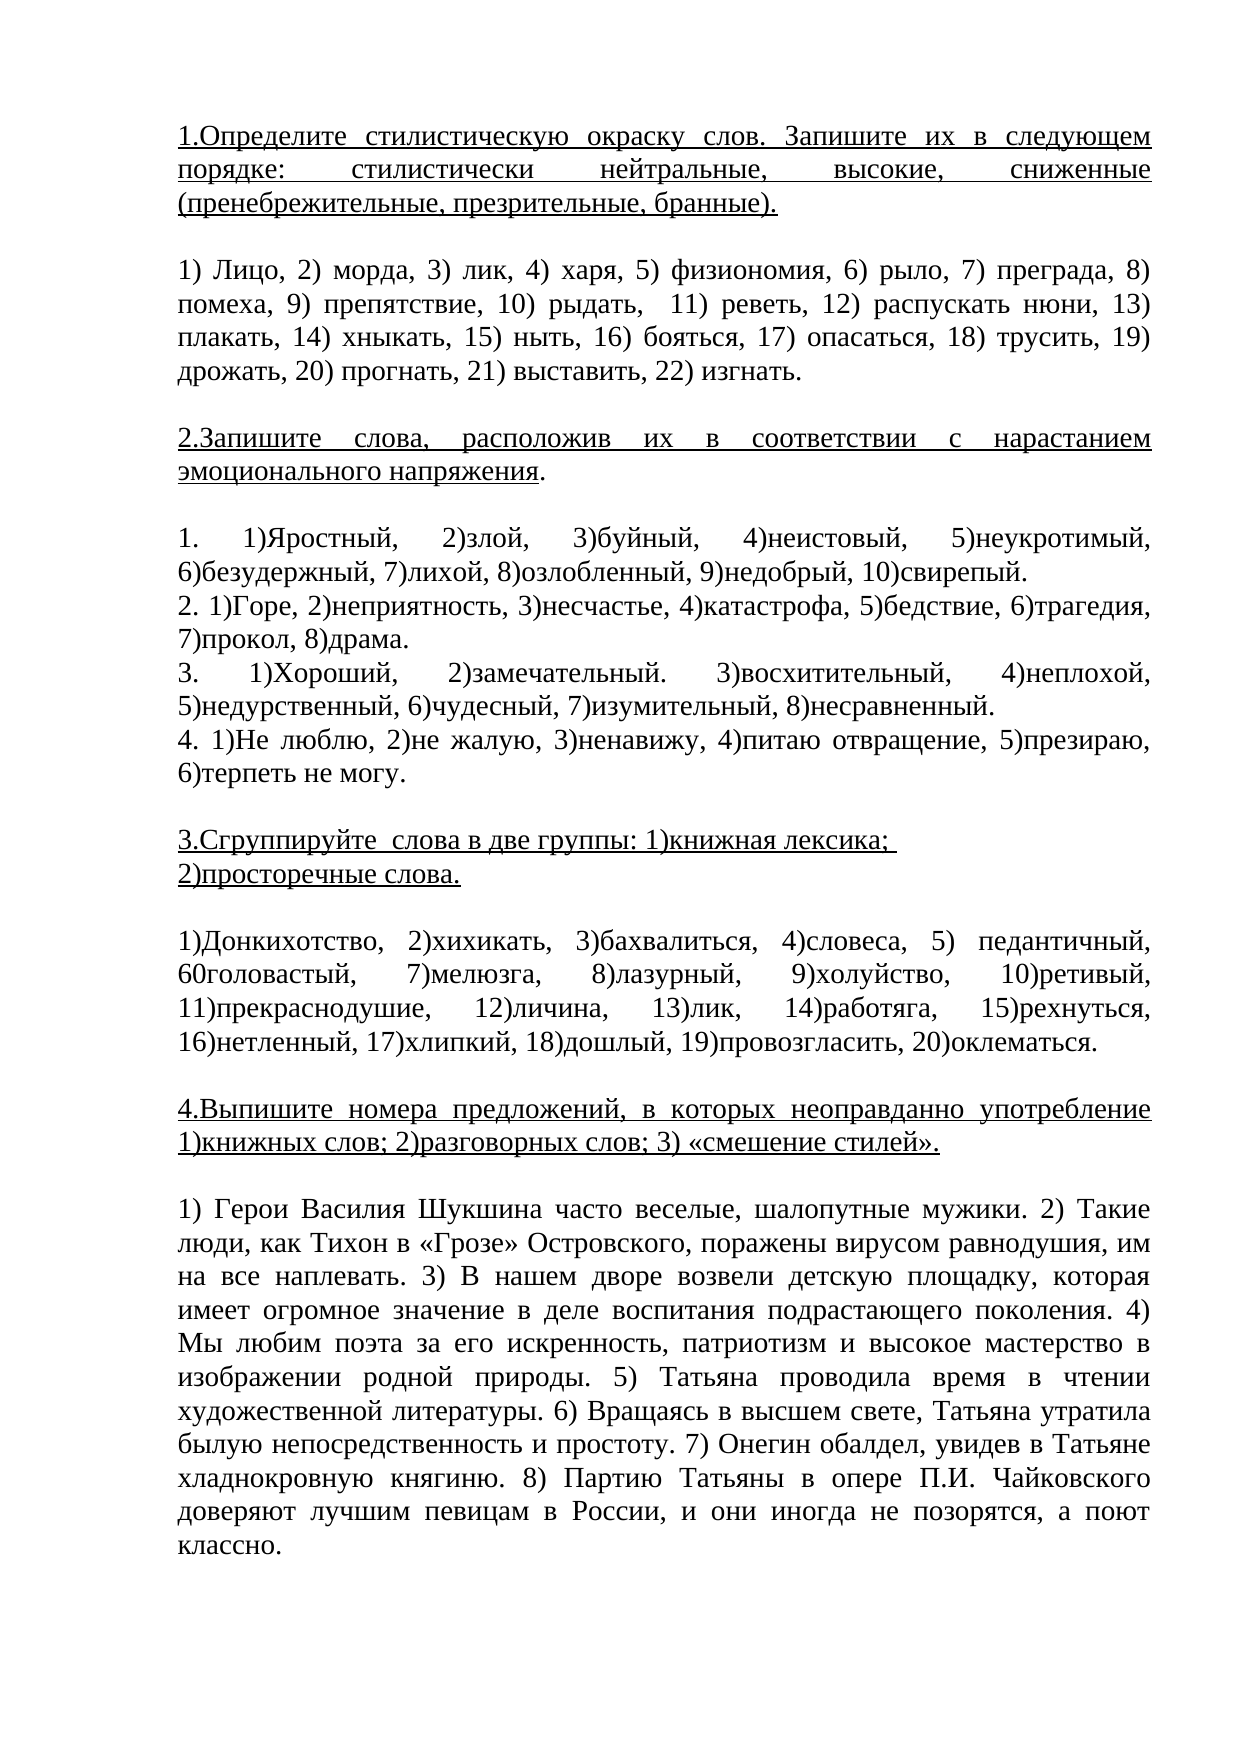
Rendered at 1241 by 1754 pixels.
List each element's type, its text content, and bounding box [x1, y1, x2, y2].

text 2.Запишите слова, расположив их в соответствии с нарастанием эмоционального напряжения. [177, 420, 1152, 449]
text 1.Определите стилистическую окраску слов. Запишите их в следующем порядке: стилистически нейтральные, высокие, сниженные (пренебрежительные, презрительные, бранные). [177, 118, 1152, 147]
text 4.Выпишите номера предложений, в которых неоправданно употребление 1)книжных слов; 2)разговорных слов; 3) «смешение стилей». [177, 1091, 1152, 1120]
text 2.Запишите слова, расположив их в соответствии с нарастанием эмоционального напряжения. [177, 450, 1152, 487]
text 4.Выпишите номера предложений, в которых неоправданно употребление 1)книжных слов; 2)разговорных слов; 3) «смешение стилей». [177, 1121, 1152, 1158]
text 2. 1)Горе, 2)неприятность, 3)несчастье, 4)катастрофа, 5)бедствие, 6)трагедия, 7)прокол, 8)драма. [177, 588, 1152, 655]
text 1) Герои Василия Шукшина часто веселые, шалопутные мужики. 2) Такие люди, как Тихон в «Грозе» Островского, поражены вирусом равнодушия, им на все наплевать. 3) В нашем дворе возвели детскую площадку, которая имеет огромное значение в деле воспитания подрастающего поколения. 4) Мы любим поэта за его искренность, патриотизм и высокое мастерство в изображении родной природы. 5) Татьяна проводила время в чтении художественной литературы. 6) Вращаясь в высшем свете, Татьяна утратила былую непосредственность и простоту. 7) Онегин обалдел, увидев в Татьяне хладнокровную княгиню. 8) Партию Татьяны в опере П.И. Чайковского доверяют лучшим певицам в России, и они иногда не позорятся, а поют классно. [177, 1191, 1152, 1560]
text 1)Донкихотство, 2)хихикать, 3)бахвалиться, 4)словеса, 5) педантичный, 60головастый, 7)мелюзга, 8)лазурный, 9)холуйство, 10)ретивый, 11)прекраснодушие, 12)личина, 13)лик, 14)работяга, 15)рехнуться, 16)нетленный, 17)хлипкий, 18)дошлый, 19)провозгласить, 20)оклематься. [177, 923, 1152, 1057]
text 1.Определите стилистическую окраску слов. Запишите их в следующем порядке: стилистически нейтральные, высокие, сниженные (пренебрежительные, презрительные, бранные). [177, 148, 1152, 181]
text 3. 1)Хороший, 2)замечательный. 3)восхитительный, 4)неплохой, 5)недурственный, 6)чудесный, 7)изумительный, 8)несравненный. [177, 655, 1152, 722]
text 1. 1)Яростный, 2)злой, 3)буйный, 4)неистовый, 5)неукротимый, 6)безудержный, 7)лихой, 8)озлобленный, 9)недобрый, 10)свирепый. [177, 521, 1152, 588]
text 4. 1)Не люблю, 2)не жалую, 3)ненавижу, 4)питаю отвращение, 5)презираю, 6)терпеть не могу. [177, 722, 1152, 789]
text 1) Лицо, 2) морда, 3) лик, 4) харя, 5) физиономия, 6) рыло, 7) преграда, 8) помеха, 9) препятствие, 10) рыдать, 11) реветь, 12) распускать нюни, 13) плакать, 14) хныкать, 15) ныть, 16) бояться, 17) опасаться, 18) трусить, 19) дрожать, 20) прогнать, 21) выставить, 22) изгнать. [177, 252, 1152, 386]
text 1.Определите стилистическую окраску слов. Запишите их в следующем порядке: стилистически нейтральные, высокие, сниженные (пренебрежительные, презрительные, бранные). [177, 182, 1152, 219]
text 2)просторечные слова. [177, 856, 1152, 889]
text 3.Сгруппируйте слова в две группы: 1)книжная лексика; [177, 822, 1152, 856]
